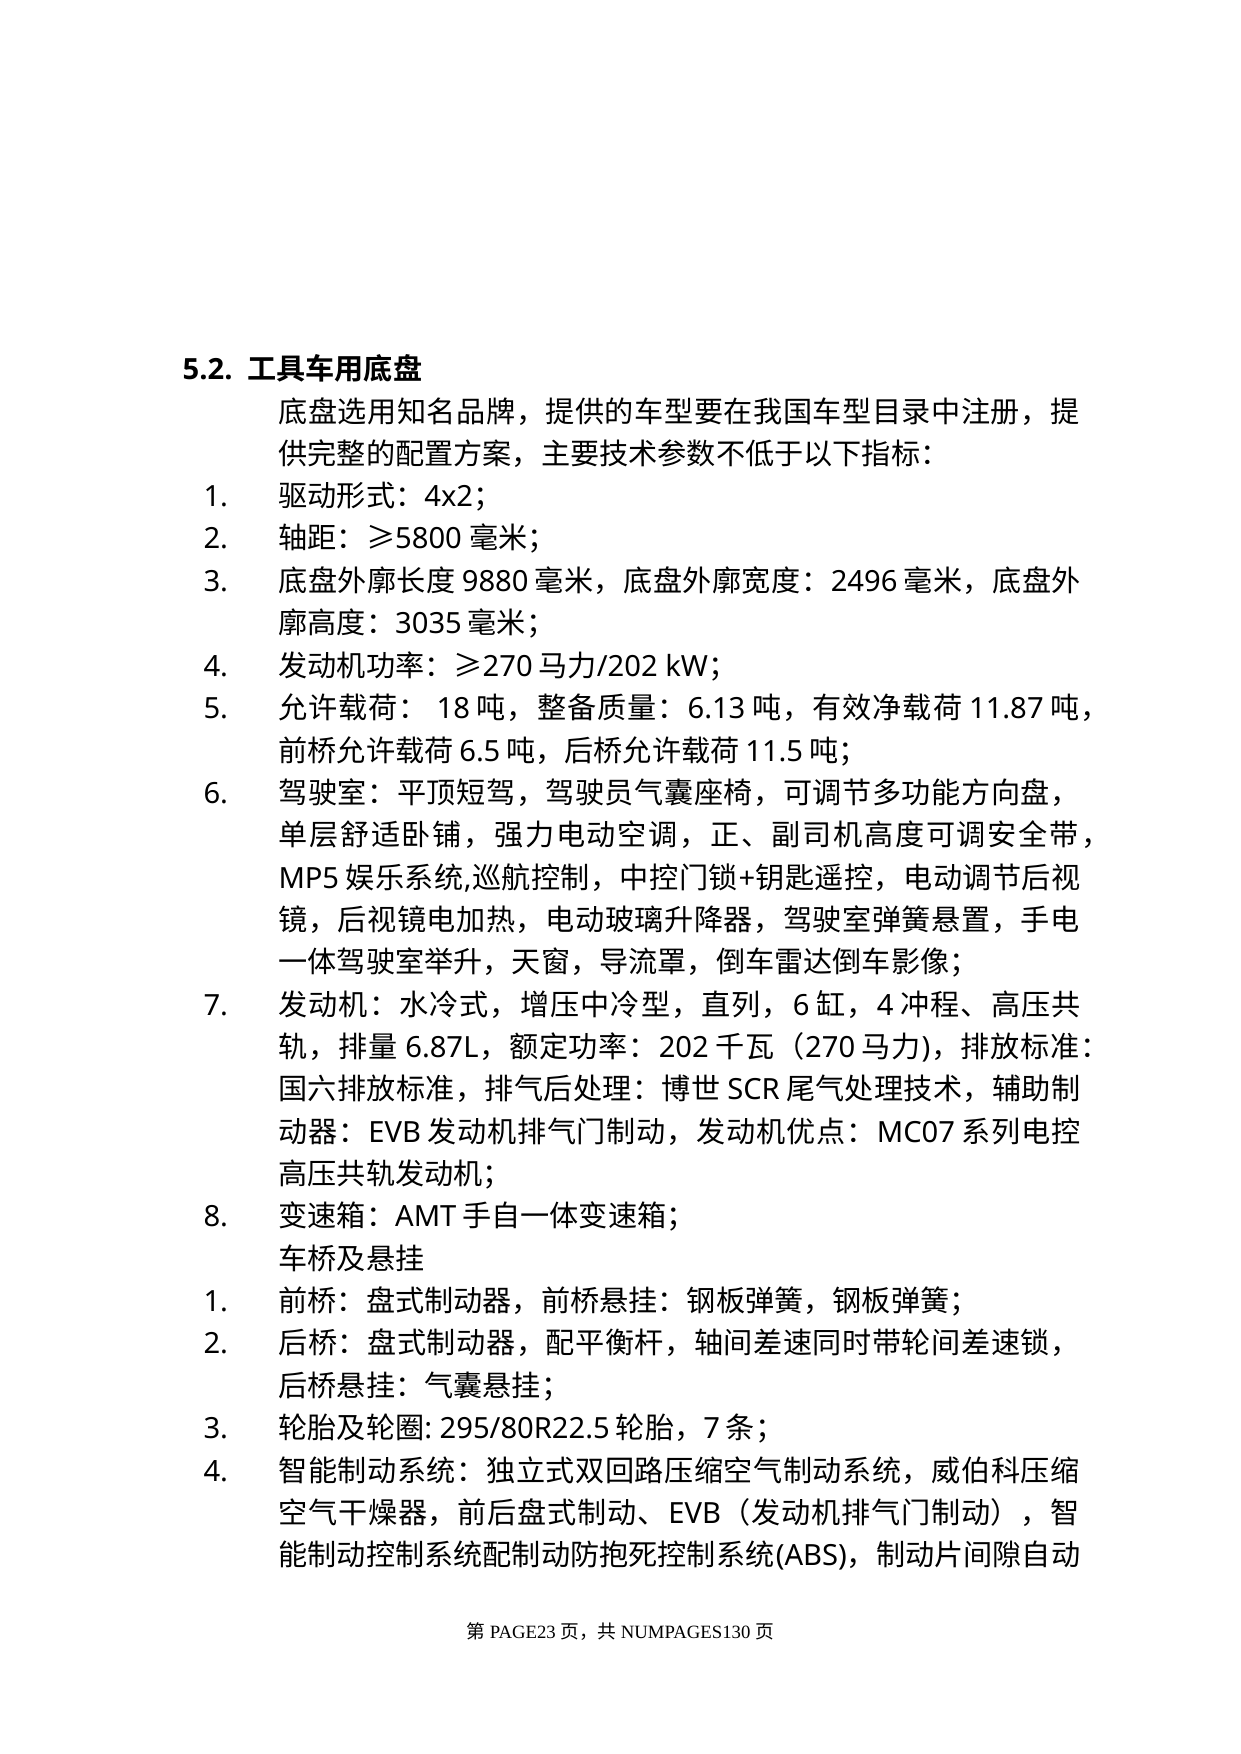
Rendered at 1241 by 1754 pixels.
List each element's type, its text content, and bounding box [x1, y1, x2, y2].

list 驾驶室：平顶短驾，驾驶员气囊座椅，可调节多功能方向盘，单层舒适卧铺，强力电动空调，正、副司机高度可调安全带，MP5娱乐系统,巡航控制，中控门锁+钥匙遥控，电动调节后视镜，后视镜电加热，电动玻璃升降器，驾驶室弹簧悬置，手电一体驾驶室举升，天窗，导流罩，倒车雷达倒车影像； [203, 769, 1081, 981]
list 变速箱：AMT手自一体变速箱； [203, 1193, 1081, 1235]
list 允许载荷： 18吨，整备质量：6.13吨，有效净载荷11.87吨，前桥允许载荷6.5吨，后桥允许载荷11.5吨； [203, 685, 1081, 769]
list 轴距：≥5800 毫米； [203, 515, 1081, 557]
text 车桥及悬挂 [278, 1235, 1081, 1278]
list 前桥：盘式制动器，前桥悬挂：钢板弹簧，钢板弹簧； [203, 1278, 1081, 1320]
list 工具车用底盘 [182, 346, 1081, 388]
list 驱动形式：4x2； [203, 473, 1081, 515]
text 底盘选用知名品牌，提供的车型要在我国车型目录中注册，提供完整的配置方案，主要技术参数不低于以下指标： [278, 388, 1081, 473]
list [203, 1447, 1081, 1574]
list 轮胎及轮圈: 295/80R22.5轮胎，7条； [203, 1405, 1081, 1447]
list 发动机：水冷式，增压中冷型，直列，6缸，4冲程、高压共轨，排量 6.87L，额定功率：202千瓦（270马力)，排放标准：国六排放标准，排气后处理：博世SCR尾气处理技术，辅助制动器：EVB发动机排气门制动，发动机优点：MC07系列电控高压共轨发动机； [203, 981, 1081, 1193]
list 后桥：盘式制动器，配平衡杆，轴间差速同时带轮间差速锁，后桥悬挂：气囊悬挂； [203, 1320, 1081, 1405]
list 发动机功率：≥270马力/202 kW； [203, 642, 1081, 685]
list 底盘外廓长度9880毫米，底盘外廓宽度：2496毫米，底盘外廓高度：3035毫米； [203, 557, 1081, 642]
